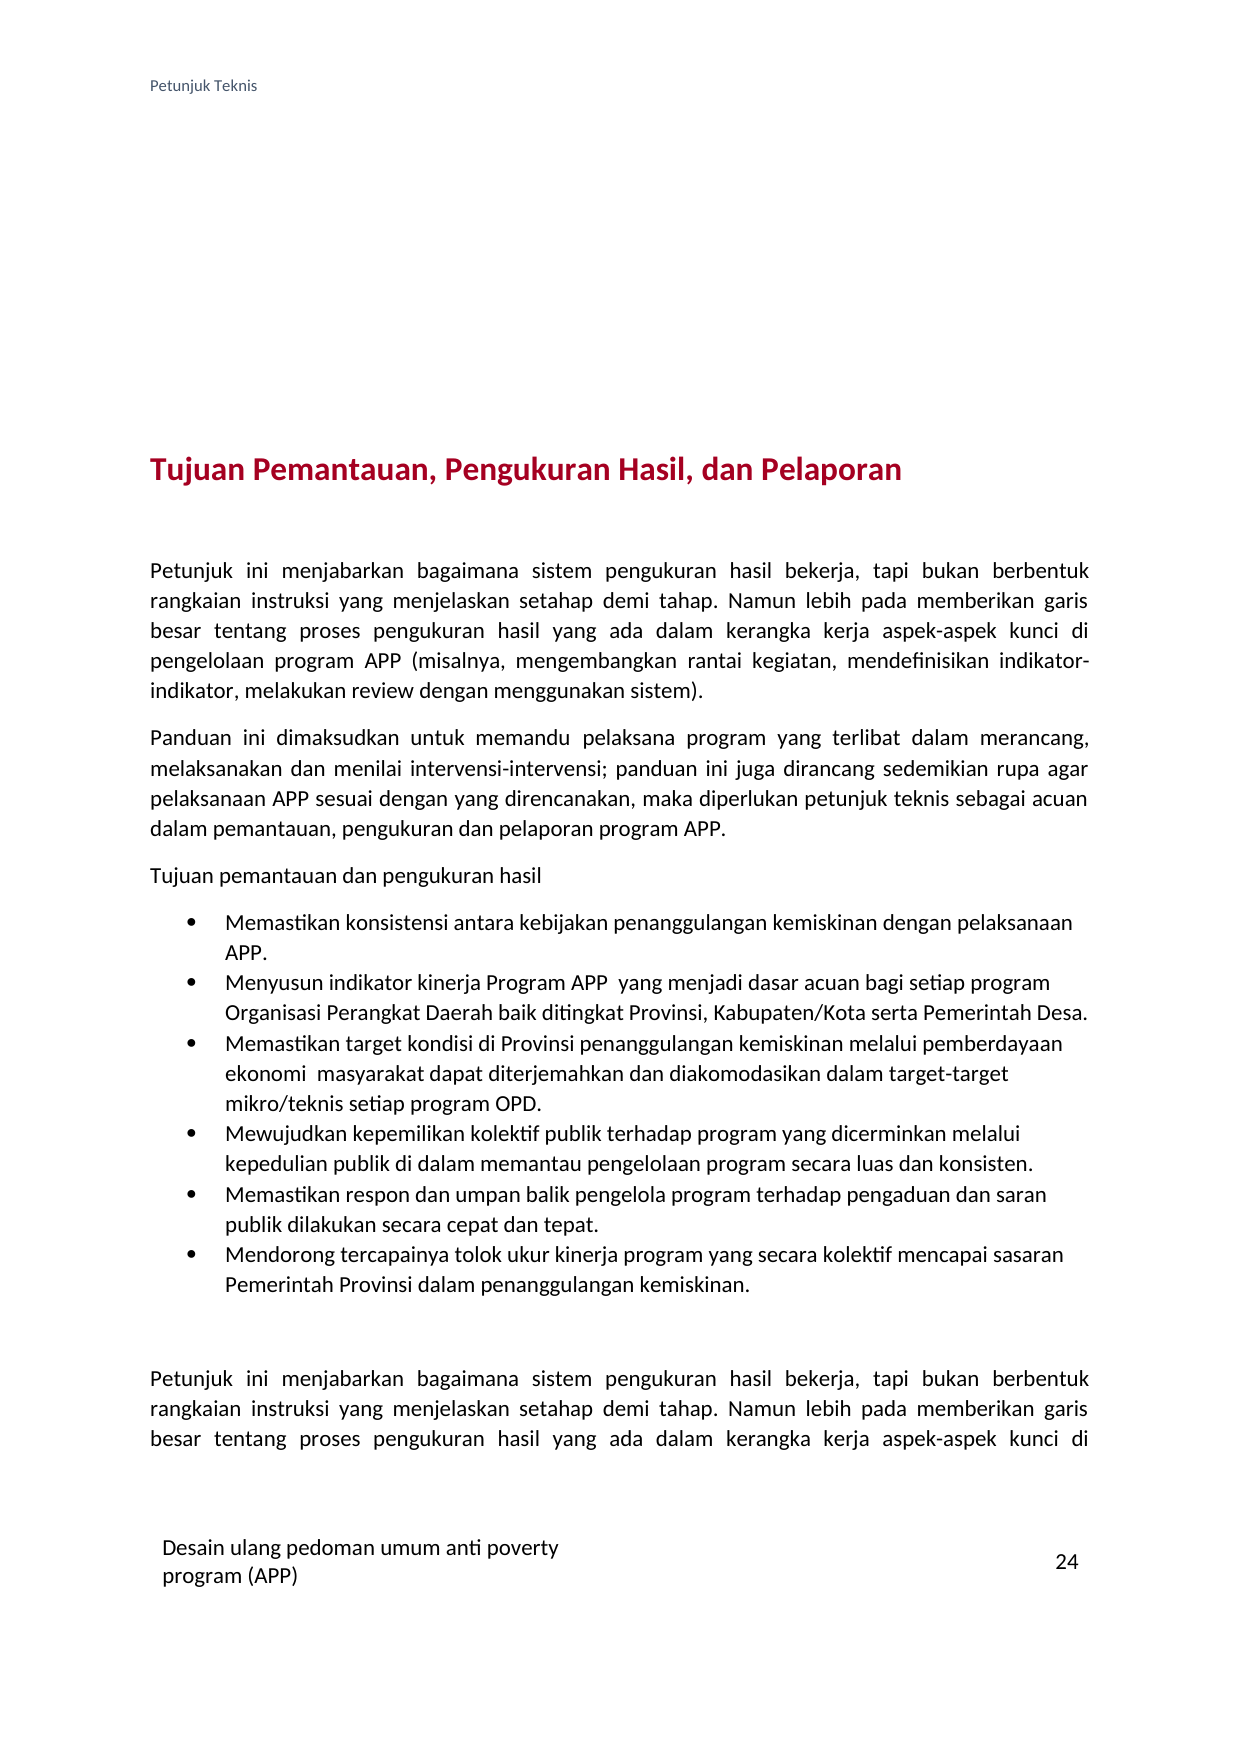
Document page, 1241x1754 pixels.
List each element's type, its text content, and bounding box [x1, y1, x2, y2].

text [150, 1364, 1090, 1453]
list Memastikan target kondisi di Provinsi penanggulangan kemiskinan melalui pemberdayaan ekonomi masyarakat dapat diterjemahkan dan diakomodasikan dalam target-target mikro/teknis setiap program OPD. [187, 1029, 1090, 1117]
list Menyusun indikator kinerja Program APP yang menjadi dasar acuan bagi setiap program Organisasi Perangkat Daerah baik ditingkat Provinsi, Kabupaten/Kota serta Pemerintah Desa. [187, 968, 1090, 1027]
subtitle Tujuan Pemantauan, Pengukuran Hasil, dan Pelaporan [150, 448, 1090, 489]
list Memastikan konsistensi antara kebijakan penanggulangan kemiskinan dengan pelaksanaan APP. [187, 908, 1090, 966]
list Mewujudkan kepemilikan kolektif publik terhadap program yang dicerminkan melalui kepedulian publik di dalam memantau pengelolaan program secara luas dan konsisten. [187, 1119, 1090, 1178]
text Panduan ini dimaksudkan untuk memandu pelaksana program yang terlibat dalam merancang, melaksanakan dan menilai intervensi-intervensi; panduan ini juga dirancang sedemikian rupa agar pelaksanaan APP sesuai dengan yang direncanakan, maka diperlukan petunjuk teknis sebagai acuan dalam pemantauan, pengukuran dan pelaporan program APP. [150, 723, 1090, 842]
text Tujuan pemantauan dan pengukuran hasil [150, 861, 1090, 889]
list Mendorong tercapainya tolok ukur kinerja program yang secara kolektif mencapai sasaran Pemerintah Provinsi dalam penanggulangan kemiskinan. [187, 1240, 1090, 1298]
list Memastikan respon dan umpan balik pengelola program terhadap pengaduan dan saran publik dilakukan secara cepat dan tepat. [187, 1180, 1090, 1238]
